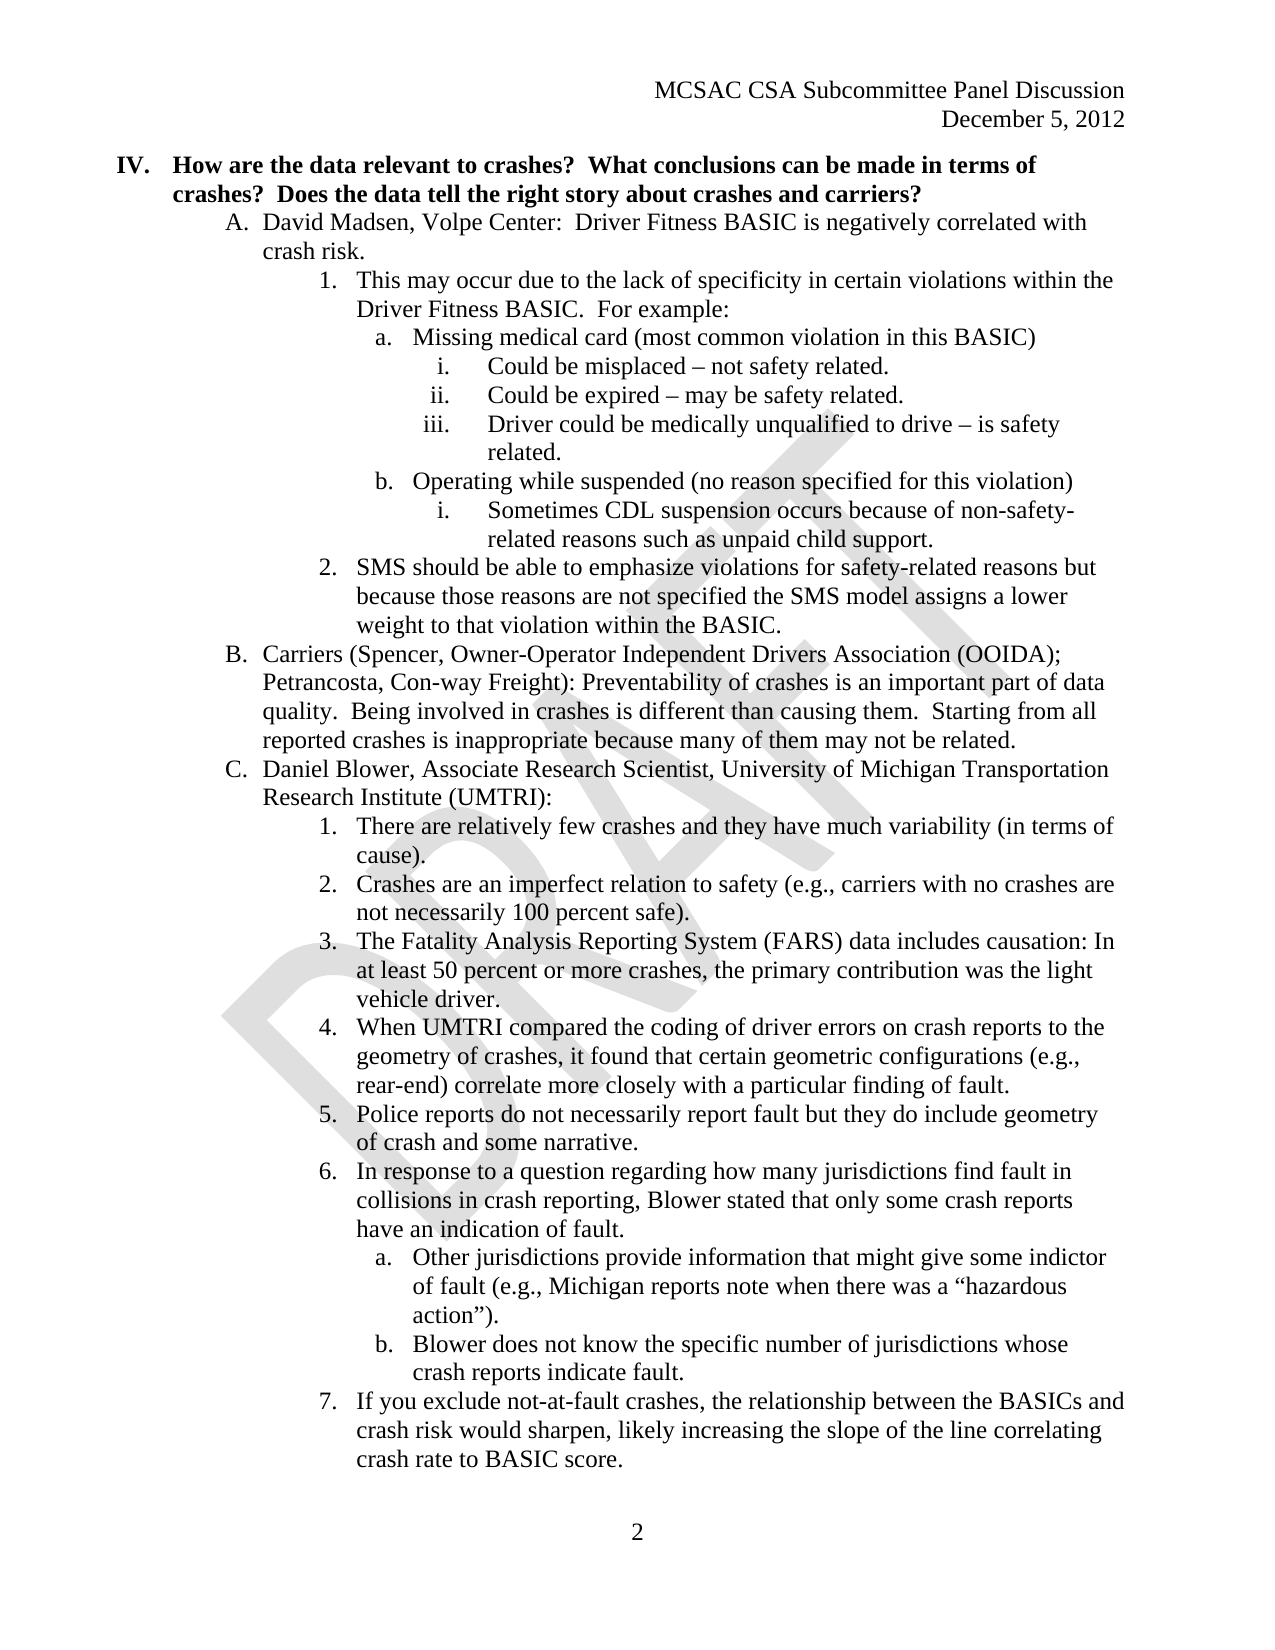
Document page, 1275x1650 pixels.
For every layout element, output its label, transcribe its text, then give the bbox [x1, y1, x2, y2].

list Police reports do not necessarily report fault but they do include geometry of crash and some narrative. [319, 1099, 1125, 1156]
list Crashes are an imperfect relation to safety (e.g., carriers with no crashes are not necessarily 100 percent safe). [319, 869, 1125, 926]
list Could be misplaced – not safety related. [450, 351, 1125, 380]
list Blower does not know the specific number of jurisdictions whose crash reports indicate fault. [375, 1329, 1125, 1386]
list Sometimes CDL suspension occurs because of non-safety-related reasons such as unpaid child support. [450, 495, 1125, 552]
list There are relatively few crashes and they have much variability (in terms of cause). [319, 811, 1125, 869]
list The Fatality Analysis Reporting System (FARS) data includes causation: In at least 50 percent or more crashes, the primary contribution was the light vehicle driver. [319, 926, 1125, 1012]
list If you exclude not-at-fault crashes, the relationship between the BASICs and crash risk would sharpen, likely increasing the slope of the line correlating crash rate to BASIC score. [319, 1386, 1125, 1472]
list Missing medical card (most common violation in this BASIC) [375, 322, 1125, 351]
list Could be expired – may be safety related. [450, 380, 1125, 409]
list David Madsen, Volpe Center: Driver Fitness BASIC is negatively correlated with crash risk. [225, 207, 1125, 265]
list Carriers (Spencer, Owner-Operator Independent Drivers Association (OOIDA); Petrancosta, Con-way Freight): Preventability of crashes is an important part of data quality. Being involved in crashes is different than causing them. Starting from all reported crashes is inappropriate because many of them may not be related. [225, 639, 1125, 754]
list SMS should be able to emphasize violations for safety-related reasons but because those reasons are not specified the SMS model assigns a lower weight to that violation within the BASIC. [319, 552, 1125, 639]
list Daniel Blower, Associate Research Scientist, University of Michigan Transportation Research Institute (UMTRI): [225, 754, 1125, 811]
list When UMTRI compared the coding of driver errors on crash reports to the geometry of crashes, it found that certain geometric configurations (e.g., rear-end) correlate more closely with a particular finding of fault. [319, 1012, 1125, 1099]
list In response to a question regarding how many jurisdictions find fault in collisions in crash reporting, Blower stated that only some crash reports have an indication of fault. [319, 1156, 1125, 1242]
list Operating while suspended (no reason specified for this violation) [375, 466, 1125, 495]
list How are the data relevant to crashes? What conclusions can be made in terms of crashes? Does the data tell the right story about crashes and carriers? [150, 150, 1125, 207]
list Other jurisdictions provide information that might give some indictor of fault (e.g., Michigan reports note when there was a “hazardous action”). [375, 1242, 1125, 1329]
list Driver could be medically unqualified to drive – is safety related. [450, 409, 1125, 466]
list This may occur due to the lack of specificity in certain violations within the Driver Fitness BASIC. For example: [319, 265, 1125, 322]
